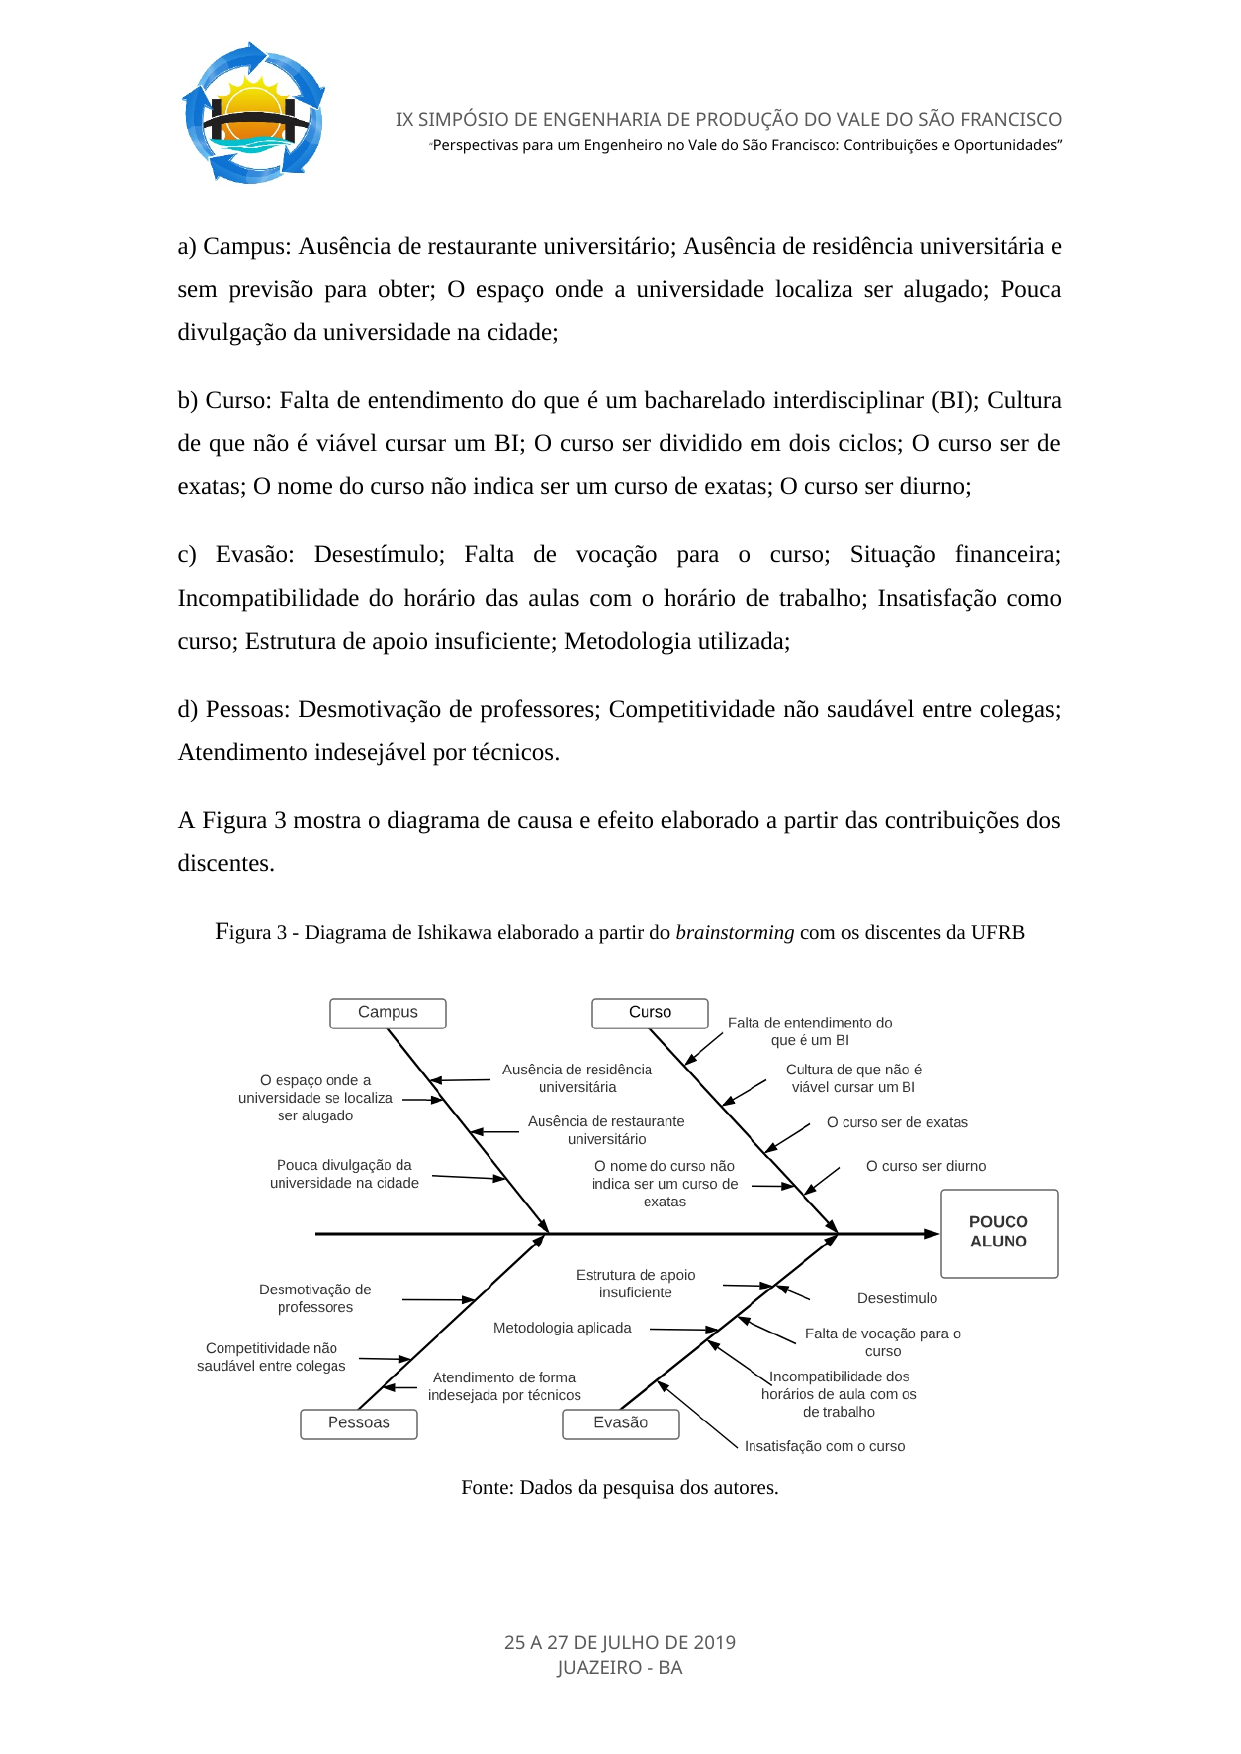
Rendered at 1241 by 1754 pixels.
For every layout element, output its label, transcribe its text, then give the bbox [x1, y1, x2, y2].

text Figura 3 - Diagrama de Ishikawa elaborado a partir do brainstorming com os discentes da UFRB [177, 916, 1063, 945]
text Fonte: Dados da pesquisa dos autores. [177, 1464, 1063, 1499]
text A Figura 3 mostra o diagrama de causa e efeito elaborado a partir das contribuições dos discentes. [177, 805, 1063, 877]
picture [176, 39, 336, 194]
text a) Campus: Ausência de restaurante universitário; Ausência de residência universitária e sem previsão para obter; O espaço onde a universidade localiza ser alugado; Pouca divulgação da universidade na cidade; [177, 231, 1063, 346]
text b) Curso: Falta de entendimento do que é um bacharelado interdisciplinar (BI); Cultura de que não é viável cursar um BI; O curso ser dividido em dois ciclos; O curso ser de exatas; O nome do curso não indica ser um curso de exatas; O curso ser diurno; [177, 385, 1063, 500]
text c) Evasão: Desestímulo; Falta de vocação para o curso; Situação financeira; Incompatibilidade do horário das aulas com o horário de trabalho; Insatisfação como curso; Estrutura de apoio insuficiente; Metodologia utilizada; [177, 539, 1063, 654]
text d) Pessoas: Desmotivação de professores; Competitividade não saudável entre colegas; Atendimento indesejável por técnicos. [177, 694, 1063, 766]
